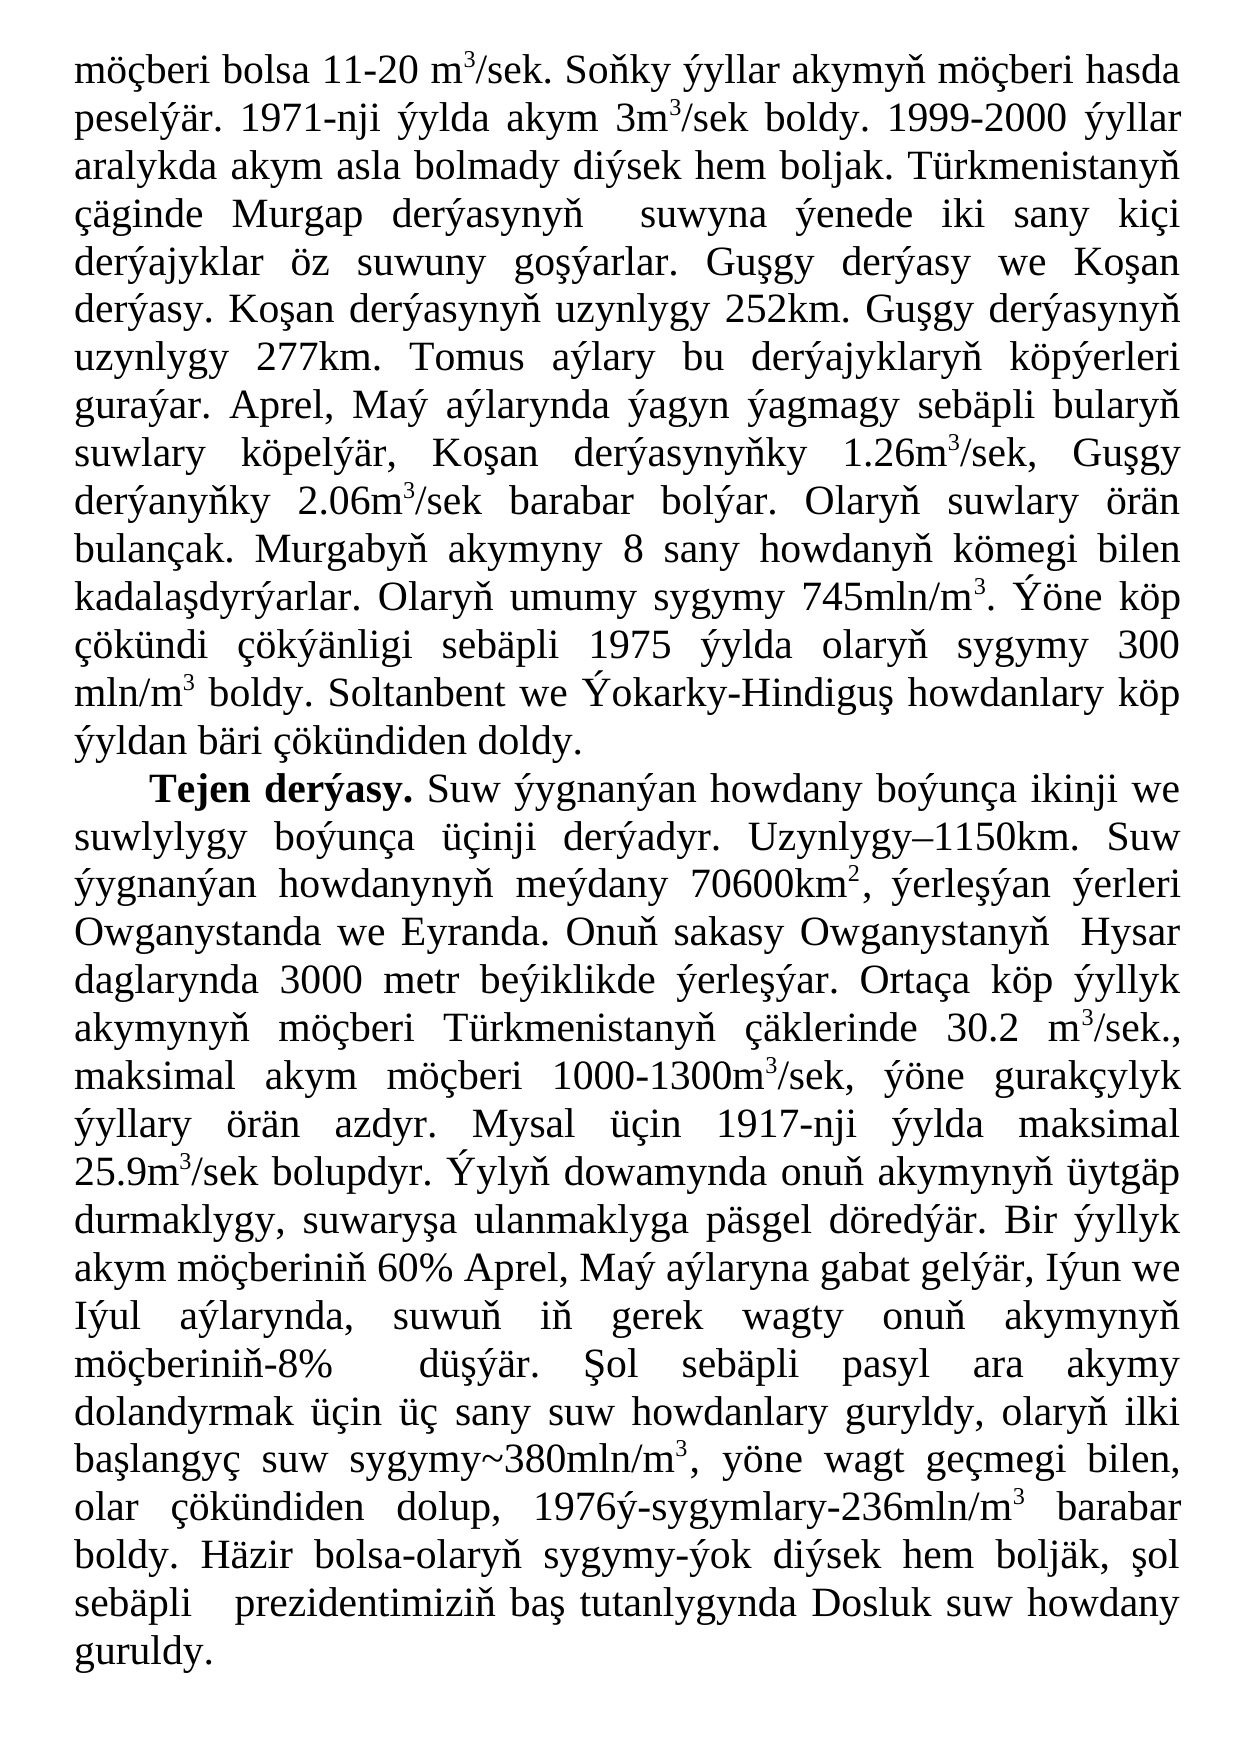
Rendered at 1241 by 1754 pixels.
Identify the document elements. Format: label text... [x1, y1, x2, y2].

text Tejen derýasy. Suw ýygnanýan howdany boýunça ikinji we suwlylygy boýunça üçinji derýadyr. Uzynlygy–1150km. Suw ýygnanýan howdanynyň meýdany 70600km2‚ ýerleşýan ýerleri Owganystanda we Eyranda. Onuň sakasy Owganystanyň Hysar daglarynda 3000 metr beýiklikde ýerleşýar. Ortaça köp ýyllyk akymynyň möçberi Türkmenistanyň çäklerinde 30.2 m3/sek., maksimal akym möçberi 1000-1300m3/sek, ýöne gurakçylyk ýyllary örän azdyr. Mysal üçin 1917-nji ýylda maksimal 25.9m3/sek bolupdyr. Ýylyň dowamynda onuň akymynyň üytgäp durmaklygy, suwaryşa ulanmaklyga päsgel döredýär. Bir ýyllyk akym möçberiniň 60% Aprel, Maý aýlaryna gabat gelýär, Iýun we Iýul aýlarynda, suwuň iň gerek wagty onuň akymynyň möçberiniň-8% düşýär. Şol sebäpli pasyl ara akymy dolandyrmak üçin üç sany suw howdanlary guryldy, olaryň ilki başlangyç suw sygymy~380mln/m3‚ yöne wagt geçmegi bilen, olar çökündiden dolup, 1976ý-sygymlary-236mln/m3 barabar boldy. Häzir bolsa-olaryň sygymy-ýok diýsek hem boljäk, şol sebäpli prezidentimiziň baş tutanlygynda Dosluk suw howdany guruldy. [74, 763, 1181, 1673]
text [74, 44, 1181, 763]
